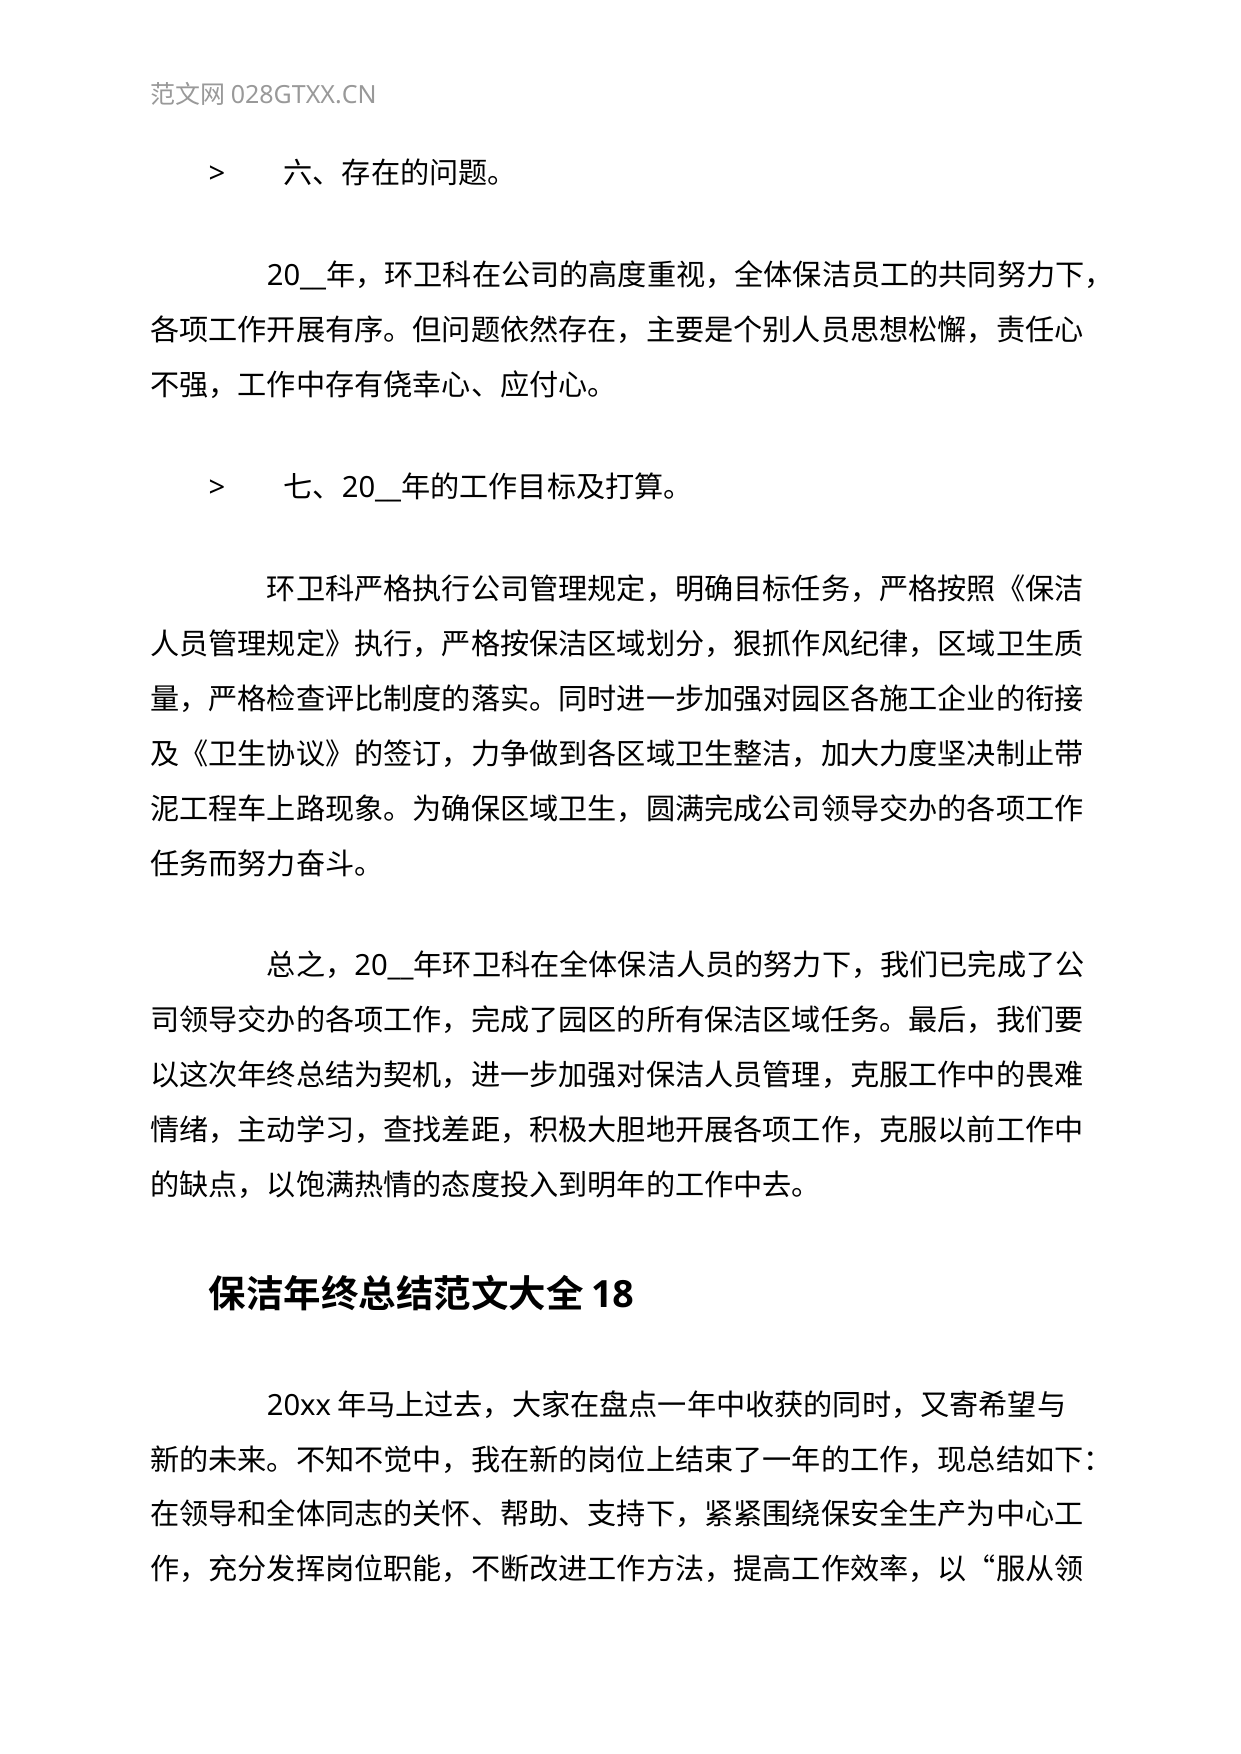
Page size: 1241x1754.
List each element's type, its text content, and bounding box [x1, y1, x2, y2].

text 保洁年终总结范文大全18 [150, 1263, 1090, 1318]
text > 六、存在的问题。 [150, 150, 1090, 192]
text > 七、20__年的工作目标及打算。 [150, 464, 1090, 506]
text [150, 1381, 1090, 1588]
text 20__年，环卫科在公司的高度重视，全体保洁员工的共同努力下，各项工作开展有序。但问题依然存在，主要是个别人员思想松懈，责任心不强，工作中存有侥幸心、应付心。 [150, 252, 1090, 404]
text 总之，20__年环卫科在全体保洁人员的努力下，我们已完成了公司领导交办的各项工作，完成了园区的所有保洁区域任务。最后，我们要以这次年终总结为契机，进一步加强对保洁人员管理，克服工作中的畏难情绪，主动学习，查找差距，积极大胆地开展各项工作，克服以前工作中的缺点，以饱满热情的态度投入到明年的工作中去。 [150, 942, 1090, 1204]
text 环卫科严格执行公司管理规定，明确目标任务，严格按照《保洁人员管理规定》执行，严格按保洁区域划分，狠抓作风纪律，区域卫生质量，严格检查评比制度的落实。同时进一步加强对园区各施工企业的衔接及《卫生协议》的签订，力争做到各区域卫生整洁，加大力度坚决制止带泥工程车上路现象。为确保区域卫生，圆满完成公司领导交办的各项工作任务而努力奋斗。 [150, 566, 1090, 882]
